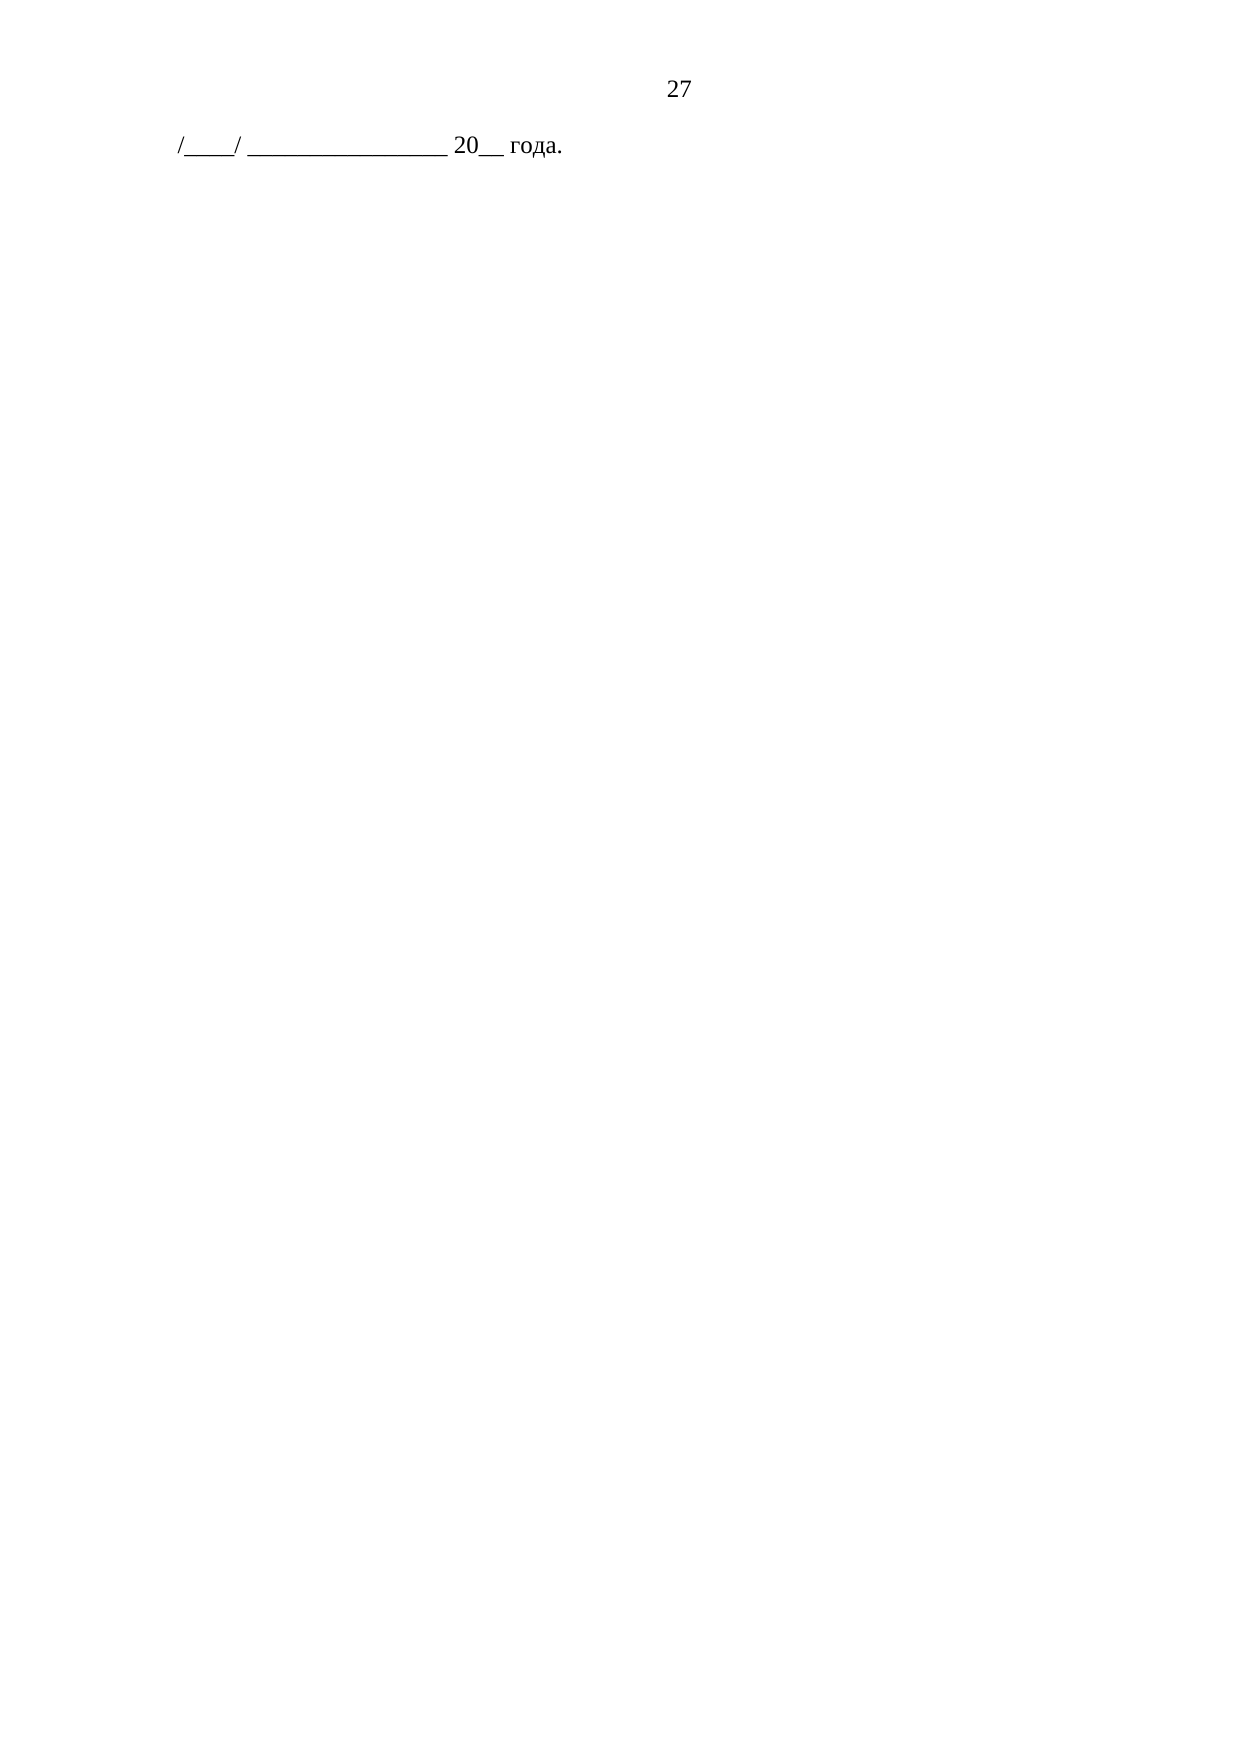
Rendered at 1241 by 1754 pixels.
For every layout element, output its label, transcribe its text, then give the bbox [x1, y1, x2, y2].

text /____/ ________________ 20__ года. [177, 131, 1181, 159]
